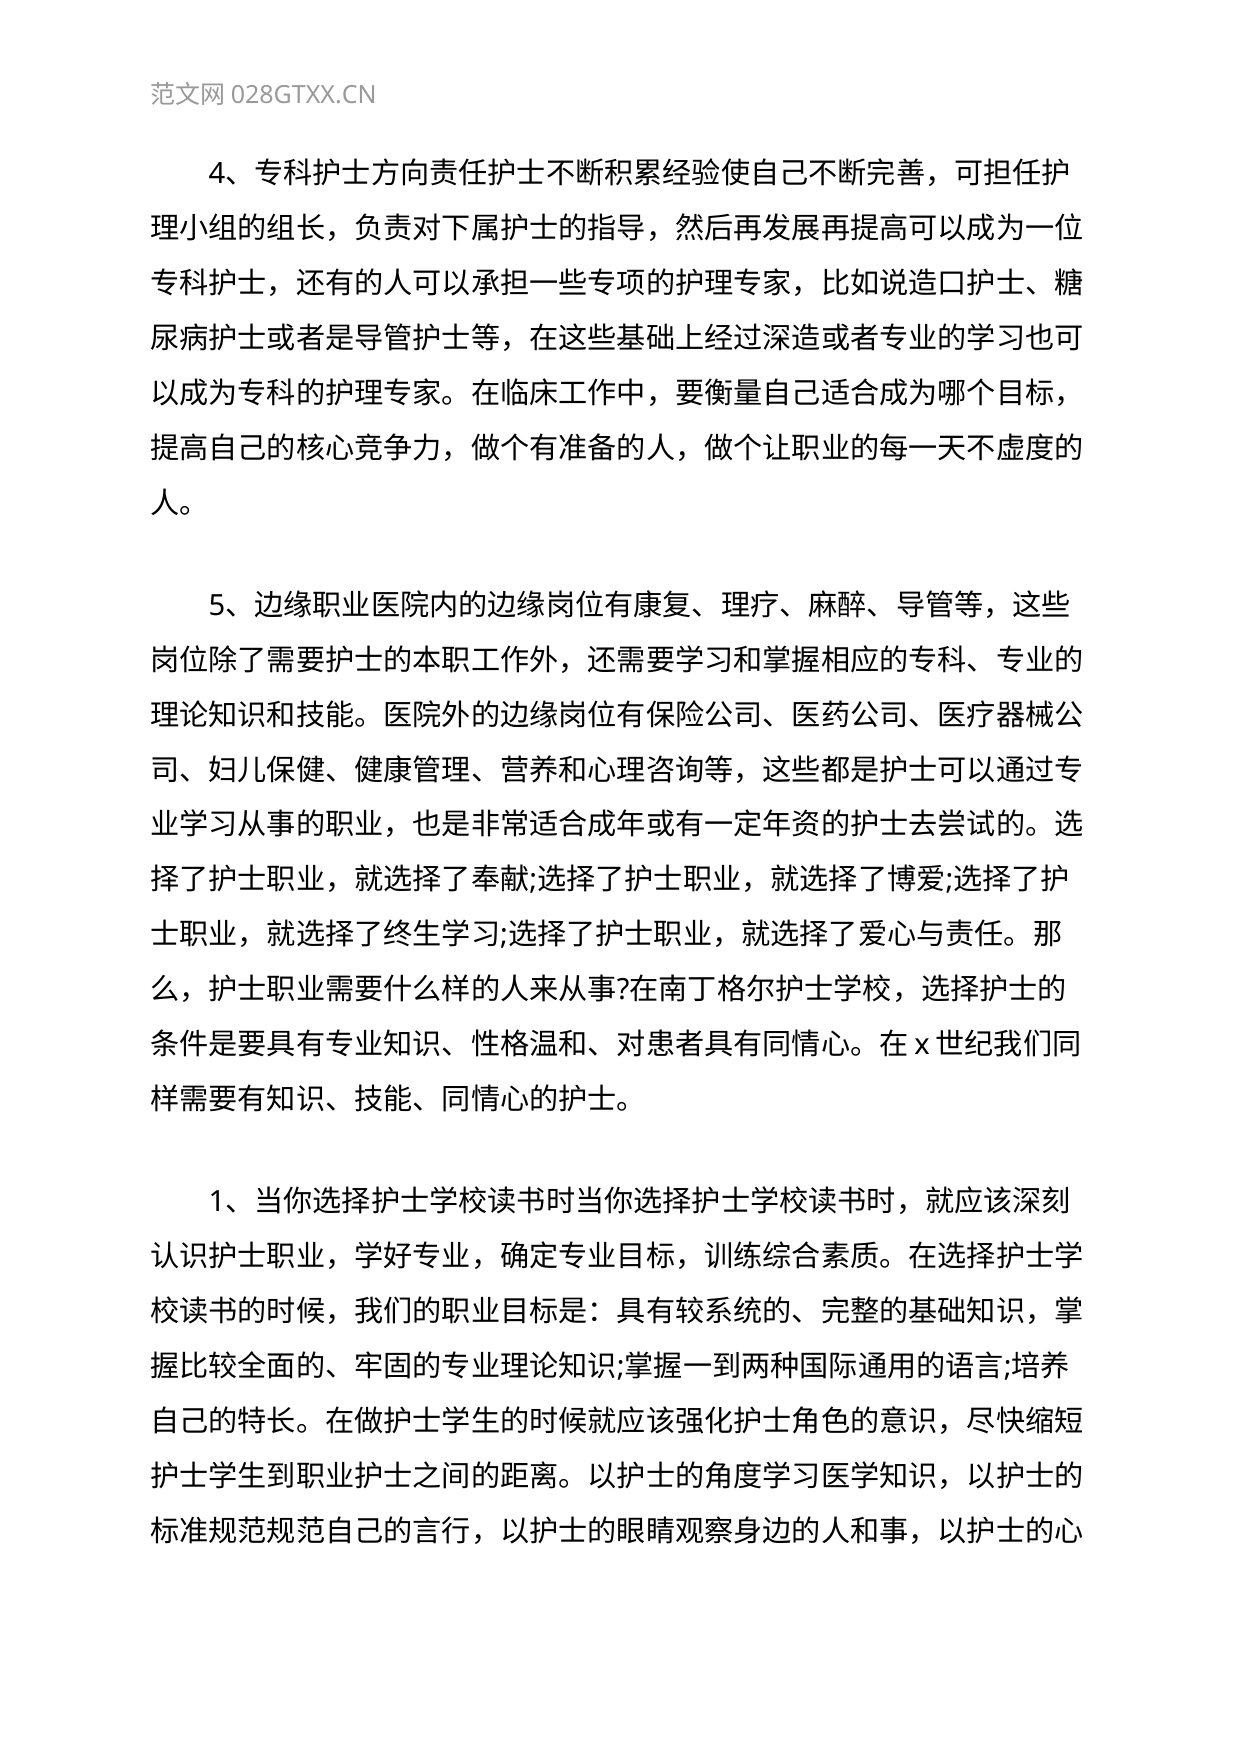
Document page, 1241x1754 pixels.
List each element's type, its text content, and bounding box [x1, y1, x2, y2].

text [150, 1178, 1090, 1549]
text 5、边缘职业医院内的边缘岗位有康复、理疗、麻醉、导管等，这些岗位除了需要护士的本职工作外，还需要学习和掌握相应的专科、专业的理论知识和技能。医院外的边缘岗位有保险公司、医药公司、医疗器械公司、妇儿保健、健康管理、营养和心理咨询等，这些都是护士可以通过专业学习从事的职业，也是非常适合成年或有一定年资的护士去尝试的。选择了护士职业，就选择了奉献;选择了护士职业，就选择了博爱;选择了护士职业，就选择了终生学习;选择了护士职业，就选择了爱心与责任。那么，护士职业需要什么样的人来从事?在南丁格尔护士学校，选择护士的条件是要具有专业知识、性格温和、对患者具有同情心。在x世纪我们同样需要有知识、技能、同情心的护士。 [150, 581, 1090, 1118]
text 4、专科护士方向责任护士不断积累经验使自己不断完善，可担任护理小组的组长，负责对下属护士的指导，然后再发展再提高可以成为一位专科护士，还有的人可以承担一些专项的护理专家，比如说造口护士、糖尿病护士或者是导管护士等，在这些基础上经过深造或者专业的学习也可以成为专科的护理专家。在临床工作中，要衡量自己适合成为哪个目标，提高自己的核心竞争力，做个有准备的人，做个让职业的每一天不虚度的人。 [150, 150, 1090, 522]
